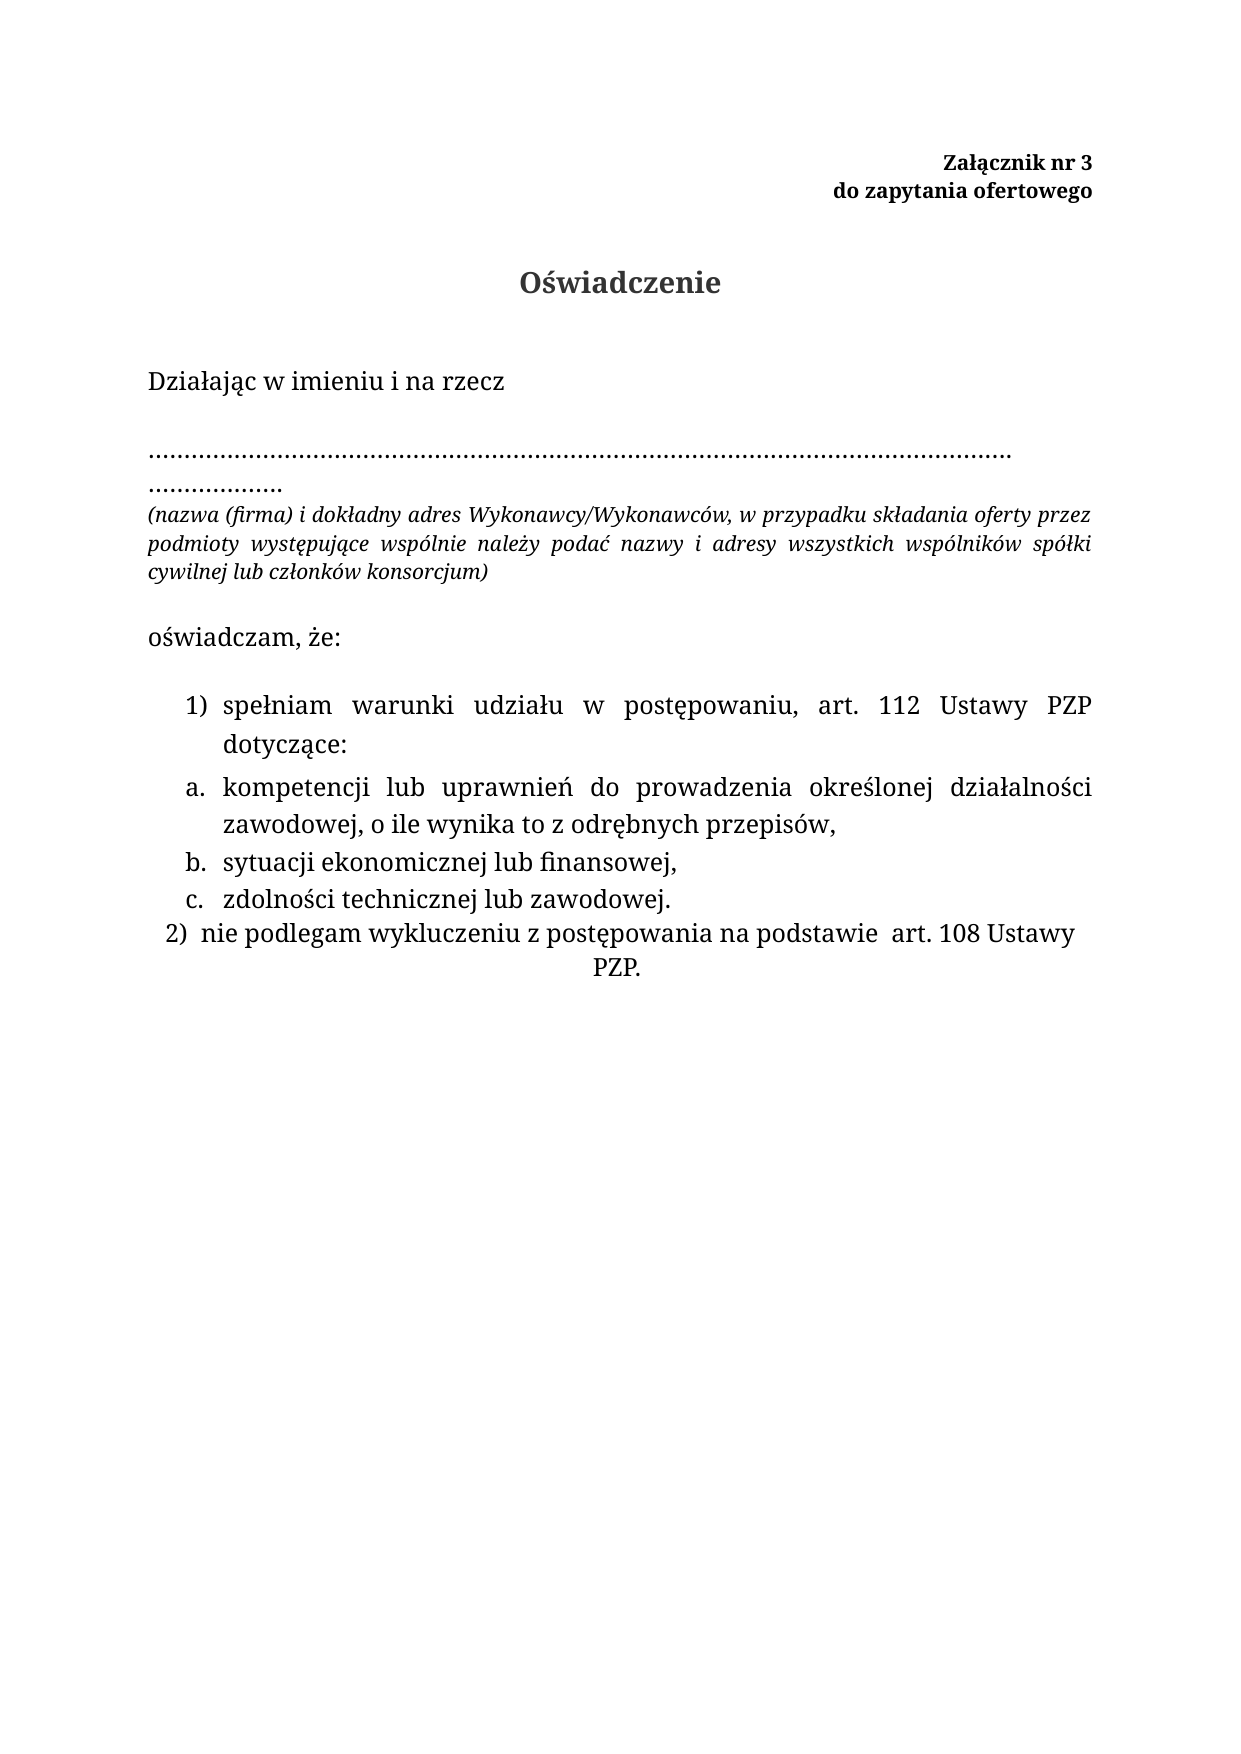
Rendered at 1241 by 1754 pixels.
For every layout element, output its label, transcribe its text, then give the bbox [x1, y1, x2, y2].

list kompetencji lub uprawnień do prowadzenia określonej działalności zawodowej, o ile wynika to z odrębnych przepisów, [185, 766, 1093, 841]
list sytuacji ekonomicznej lub finansowej, [185, 841, 1093, 878]
list zdolności technicznej lub zawodowej. [185, 878, 1093, 916]
text (nazwa (firma) i dokładny adres Wykonawcy/Wykonawców, w przypadku składania oferty przez podmioty występujące wspólnie należy podać nazwy i adresy wszystkich wspólników spółki cywilnej lub członków konsorcjum) [148, 500, 1093, 586]
list spełniam warunki udziału w postępowaniu, art. 112 Ustawy PZP dotyczące: [185, 688, 1093, 761]
text 2) nie podlegam wykluczeniu z postępowania na podstawie art. 108 Ustawy PZP. [148, 916, 1093, 1008]
text oświadczam, że: [148, 619, 1093, 654]
text do zapytania ofertowego [148, 176, 1093, 204]
text Załącznik nr 3 [148, 148, 1093, 176]
text Działając w imieniu i na rzecz [148, 364, 1093, 398]
text ………………………………………………………………………………………………………….………………. [148, 432, 1093, 500]
text Oświadczenie [148, 262, 1093, 302]
